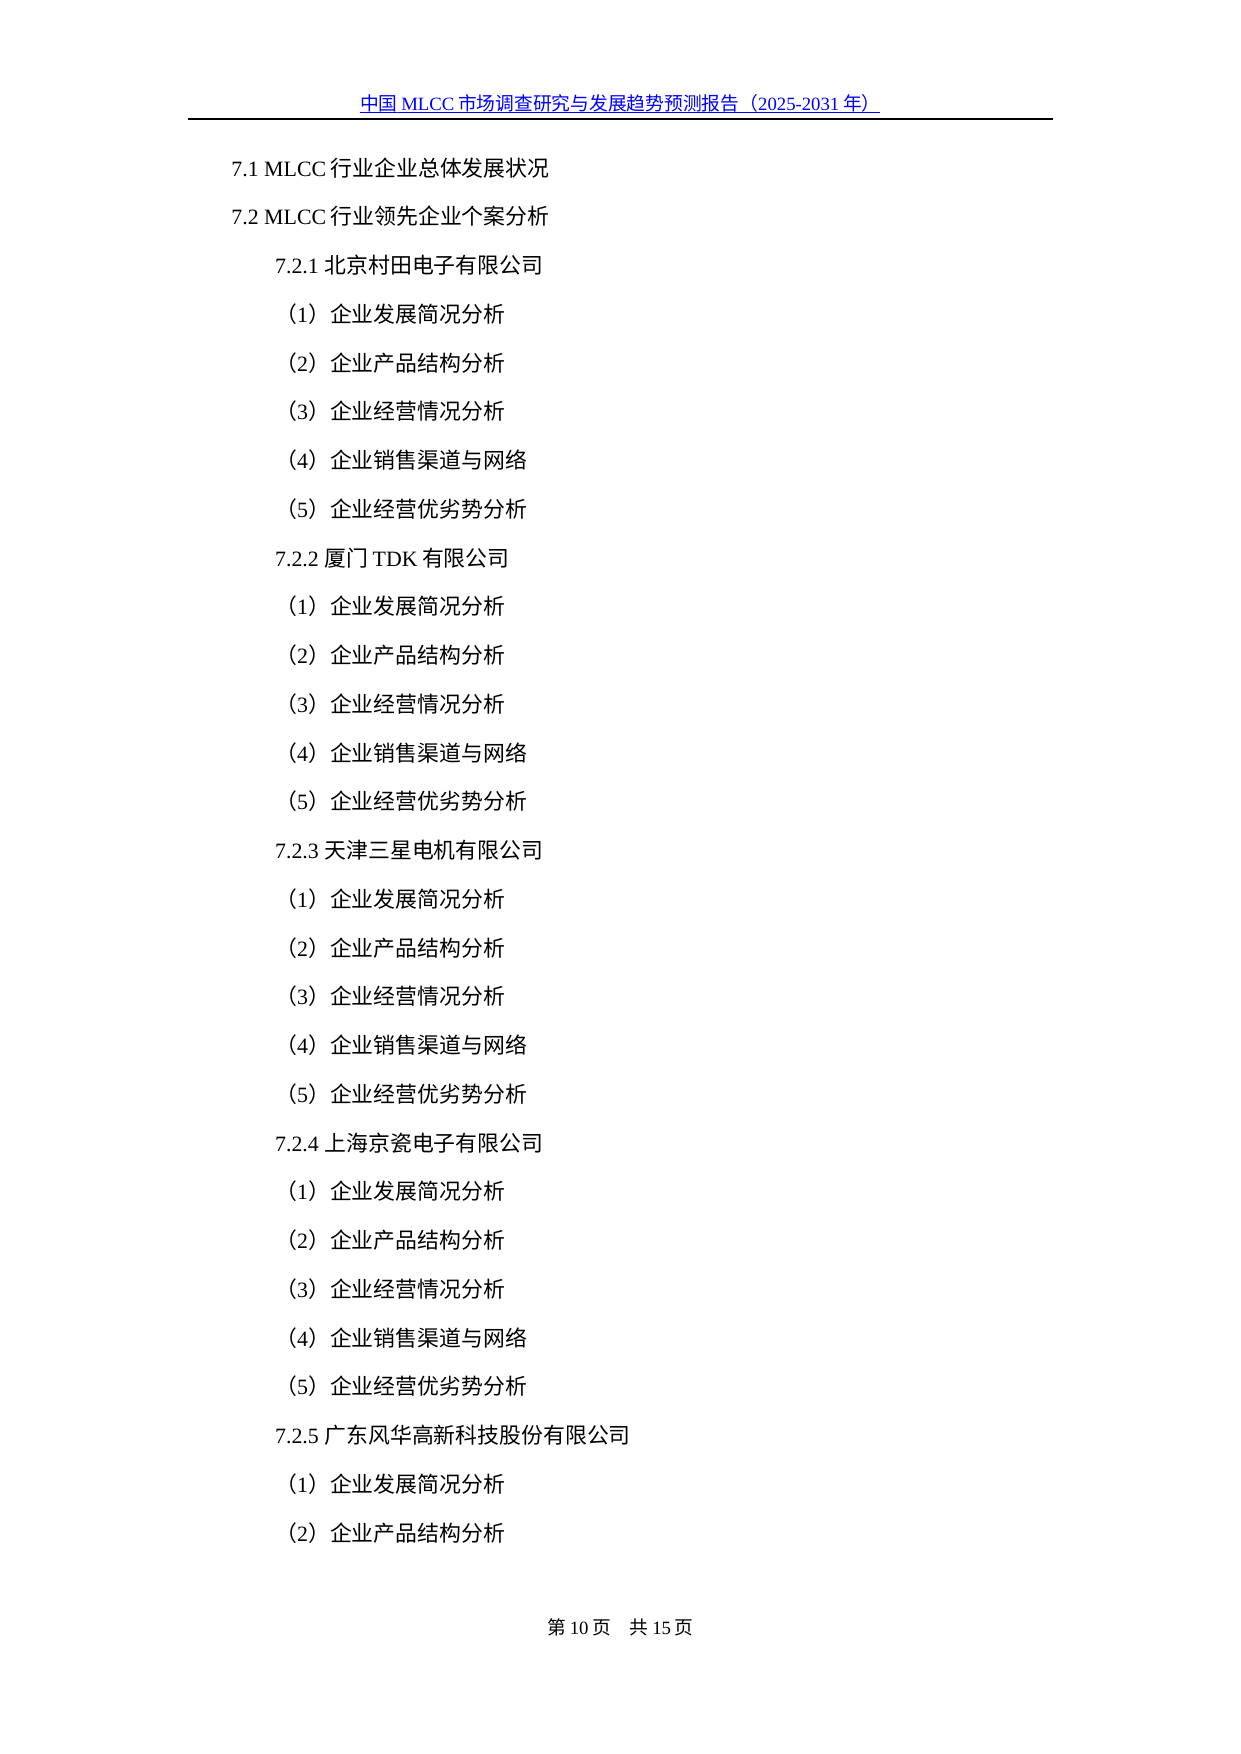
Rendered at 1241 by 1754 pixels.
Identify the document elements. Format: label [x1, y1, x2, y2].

text [187, 150, 1053, 1548]
